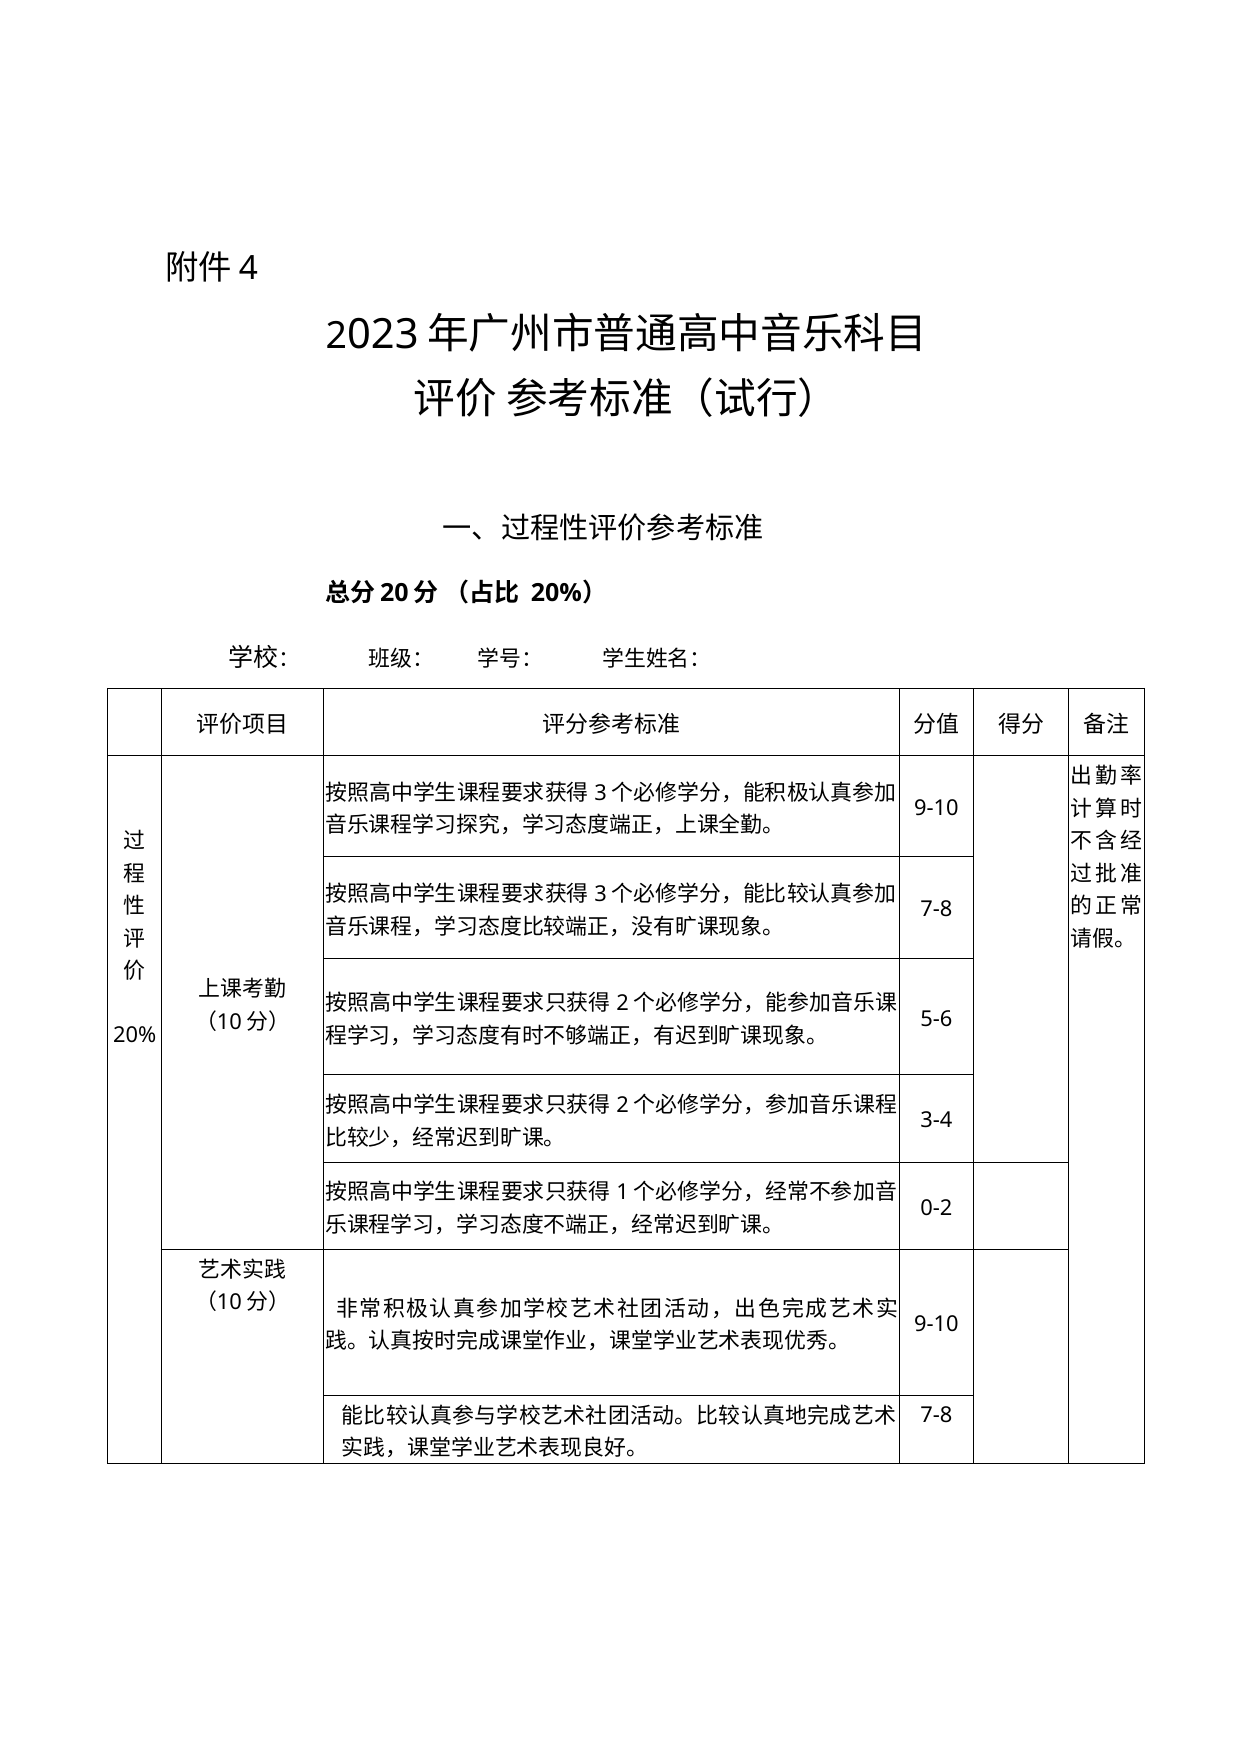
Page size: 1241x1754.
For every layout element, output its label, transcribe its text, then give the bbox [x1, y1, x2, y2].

table_cell 按照高中学生课程要求获得3个必修学分，能比较认真参加音乐课程，学习态度比较端正，没有旷课现象。 [324, 857, 899, 958]
table_cell 过 程 性 评 价 20% [108, 756, 161, 1462]
text 附件4 [165, 233, 1087, 298]
table_cell 出勤率计算时不含经过批准的正常请假。 [1069, 756, 1144, 1462]
text 学校： 班级： 学号： 学生姓名： [165, 623, 1087, 688]
table_cell 按照高中学生课程要求只获得1个必修学分，经常不参加音乐课程学习，学习态度不端正，经常迟到旷课。 [324, 1163, 899, 1249]
table_cell 7-8 [900, 1396, 973, 1462]
table_cell 按照高中学生课程要求获得3个必修学分，能积极认真参加音乐课程学习探究，学习态度端正，上课全勤。 [324, 756, 899, 856]
table_header 评价项目 [162, 689, 323, 755]
table_cell 能比较认真参与学校艺术社团活动。比较认真地完成艺术实践，课堂学业艺术表现良好。 [324, 1396, 899, 1462]
table_cell 7-8 [900, 857, 973, 958]
table_header 分值 [900, 689, 973, 755]
table_cell [974, 756, 1068, 1162]
text 总分20分 （占比 20%） [165, 558, 1087, 623]
table_header [108, 689, 161, 755]
text 评价 参考标准（试行） [165, 363, 1087, 428]
table_cell 9-10 [900, 756, 973, 856]
table_cell 艺术实践 （10分） [162, 1250, 323, 1462]
table_cell 0-2 [900, 1163, 973, 1249]
table_cell 9-10 [900, 1250, 973, 1395]
table_cell 上课考勤 （10分） [162, 756, 323, 1249]
table_cell 3-4 [900, 1075, 973, 1162]
table_cell 非常积极认真参加学校艺术社团活动，出色完成艺术实践。认真按时完成课堂作业，课堂学业艺术表现优秀。 [324, 1250, 899, 1395]
table_cell 按照高中学生课程要求只获得2个必修学分，参加音乐课程比较少，经常迟到旷课。 [324, 1075, 899, 1162]
text 一、过程性评价参考标准 [165, 493, 1087, 558]
text 2023年广州市普通高中音乐科目 [165, 298, 1087, 363]
table_cell [974, 1250, 1068, 1462]
table_cell 5-6 [900, 959, 973, 1074]
table_cell [974, 1163, 1068, 1249]
table_header 评分参考标准 [324, 689, 899, 755]
table_cell 按照高中学生课程要求只获得2个必修学分，能参加音乐课程学习，学习态度有时不够端正，有迟到旷课现象。 [324, 959, 899, 1074]
table_header 备注 [1069, 689, 1144, 755]
table_header 得分 [974, 689, 1068, 755]
